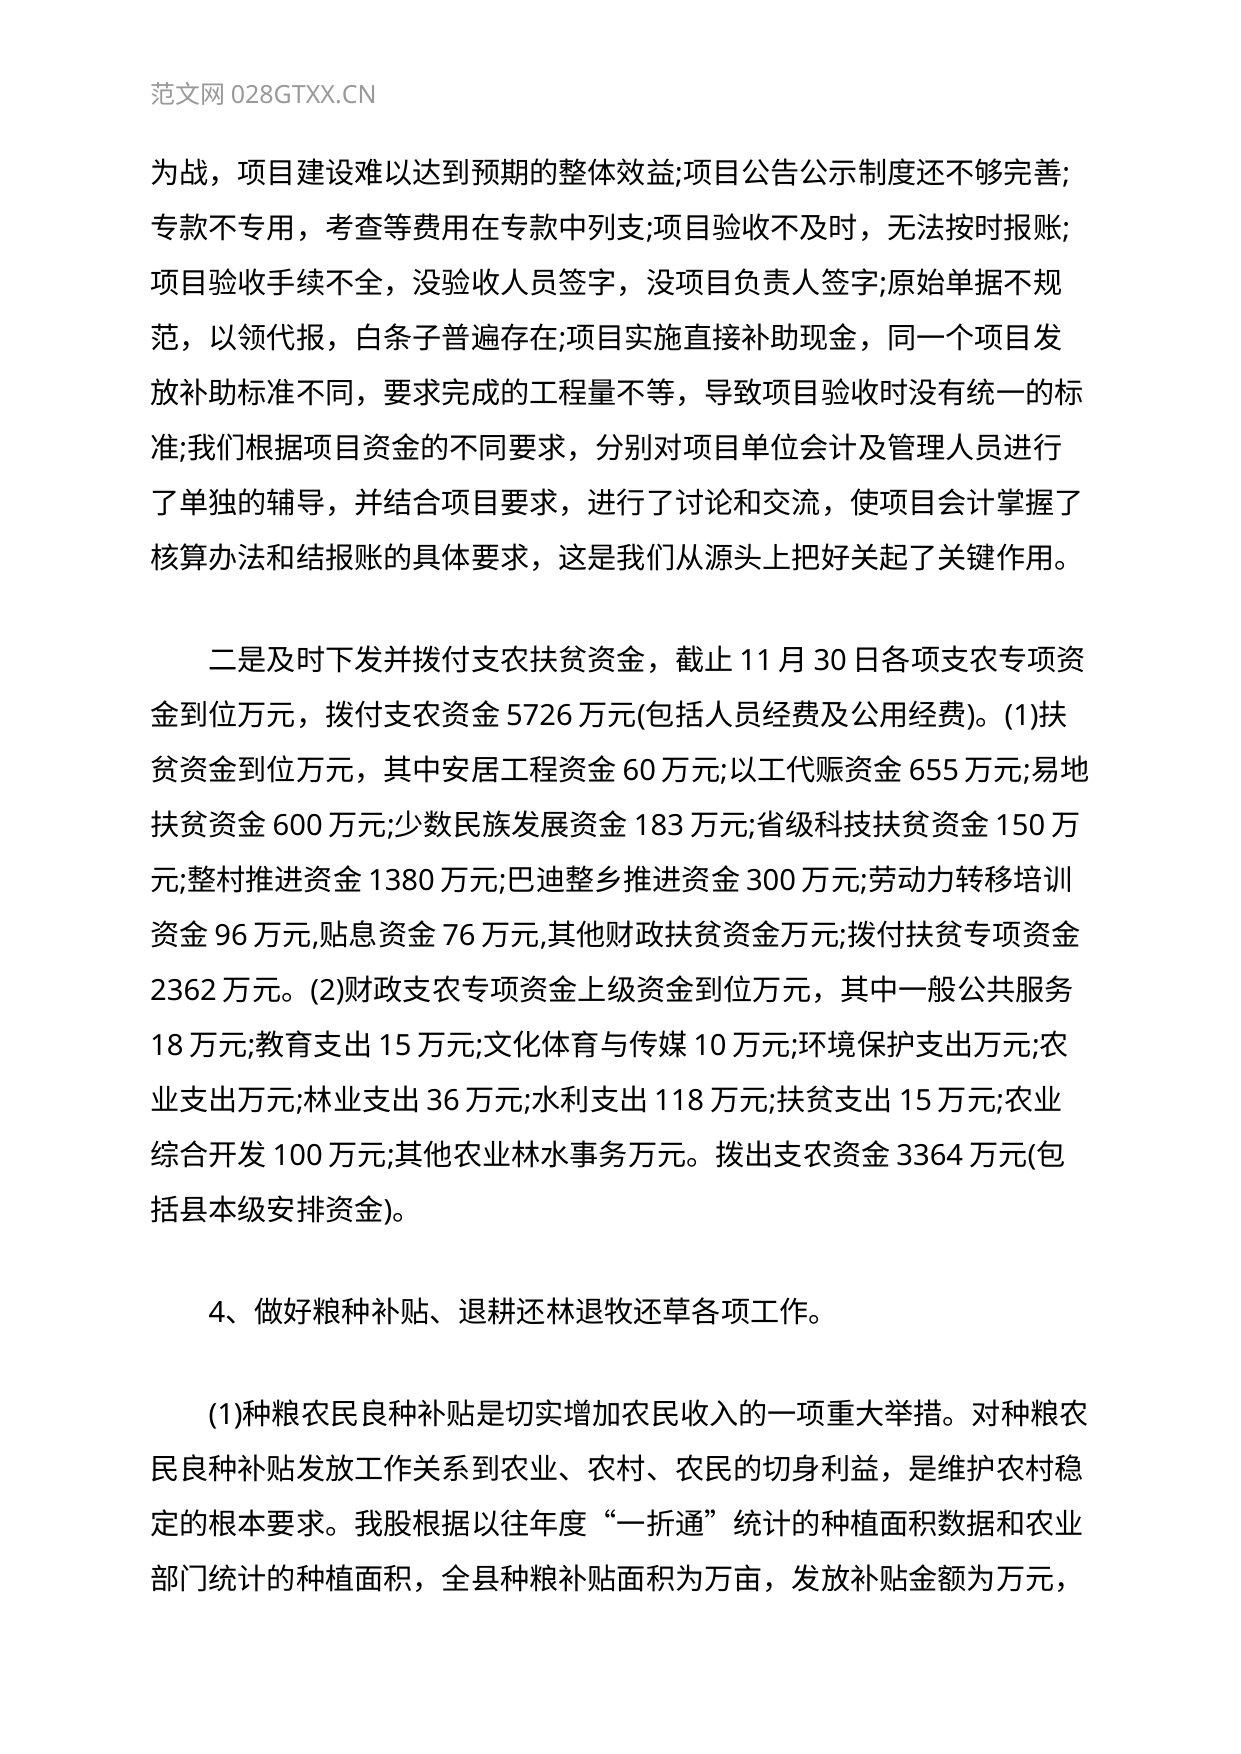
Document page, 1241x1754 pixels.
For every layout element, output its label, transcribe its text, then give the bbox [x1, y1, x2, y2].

text 4、做好粮种补贴、退耕还林退牧还草各项工作。 [150, 1288, 1090, 1331]
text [150, 1391, 1090, 1598]
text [150, 150, 1090, 577]
text 二是及时下发并拨付支农扶贫资金，截止11月30日各项支农专项资金到位万元，拨付支农资金5726万元(包括人员经费及公用经费)。(1)扶贫资金到位万元，其中安居工程资金60万元;以工代赈资金655万元;易地扶贫资金600万元;少数民族发展资金183万元;省级科技扶贫资金150万元;整村推进资金1380万元;巴迪整乡推进资金300万元;劳动力转移培训资金96万元,贴息资金76万元,其他财政扶贫资金万元;拨付扶贫专项资金2362万元。(2)财政支农专项资金上级资金到位万元，其中一般公共服务18万元;教育支出15万元;文化体育与传媒10万元;环境保护支出万元;农业支出万元;林业支出36万元;水利支出118万元;扶贫支出15万元;农业综合开发100万元;其他农业林水事务万元。拨出支农资金3364万元(包括县本级安排资金)。 [150, 637, 1090, 1229]
